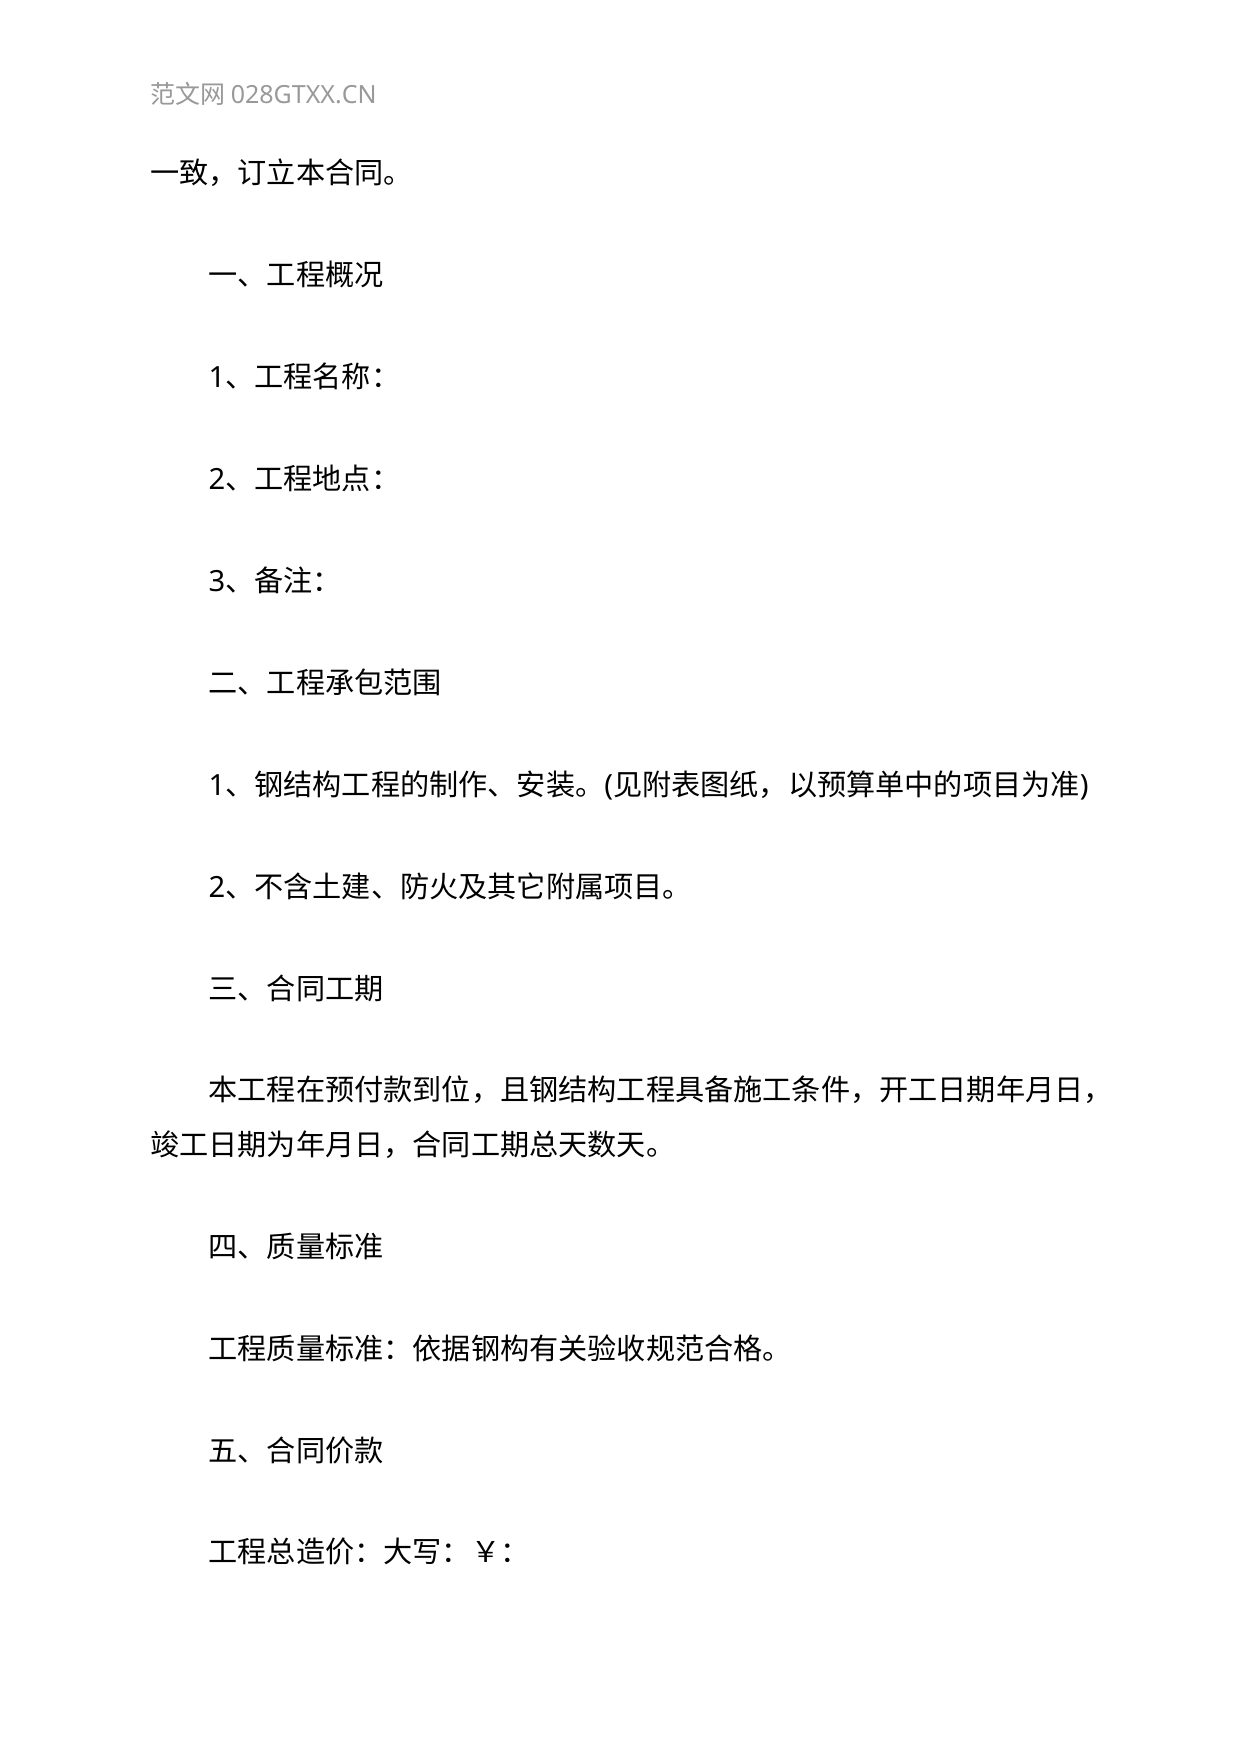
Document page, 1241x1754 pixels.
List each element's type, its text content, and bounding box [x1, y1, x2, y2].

text 四、质量标准 [150, 1224, 1090, 1266]
text 二、工程承包范围 [150, 659, 1090, 702]
text 一、工程概况 [150, 252, 1090, 294]
text 本工程在预付款到位，且钢结构工程具备施工条件，开工日期年月日，竣工日期为年月日，合同工期总天数天。 [150, 1067, 1090, 1164]
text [150, 150, 1090, 192]
text 五、合同价款 [150, 1427, 1090, 1469]
text 工程质量标准：依据钢构有关验收规范合格。 [150, 1325, 1090, 1368]
text 工程总造价：大写：￥： [150, 1529, 1090, 1571]
text 1、工程名称： [150, 353, 1090, 396]
text 3、备注： [150, 557, 1090, 600]
text 三、合同工期 [150, 965, 1090, 1007]
text 2、工程地点： [150, 456, 1090, 498]
text 2、不含土建、防火及其它附属项目。 [150, 863, 1090, 906]
text 1、钢结构工程的制作、安装。(见附表图纸，以预算单中的项目为准) [150, 761, 1090, 804]
